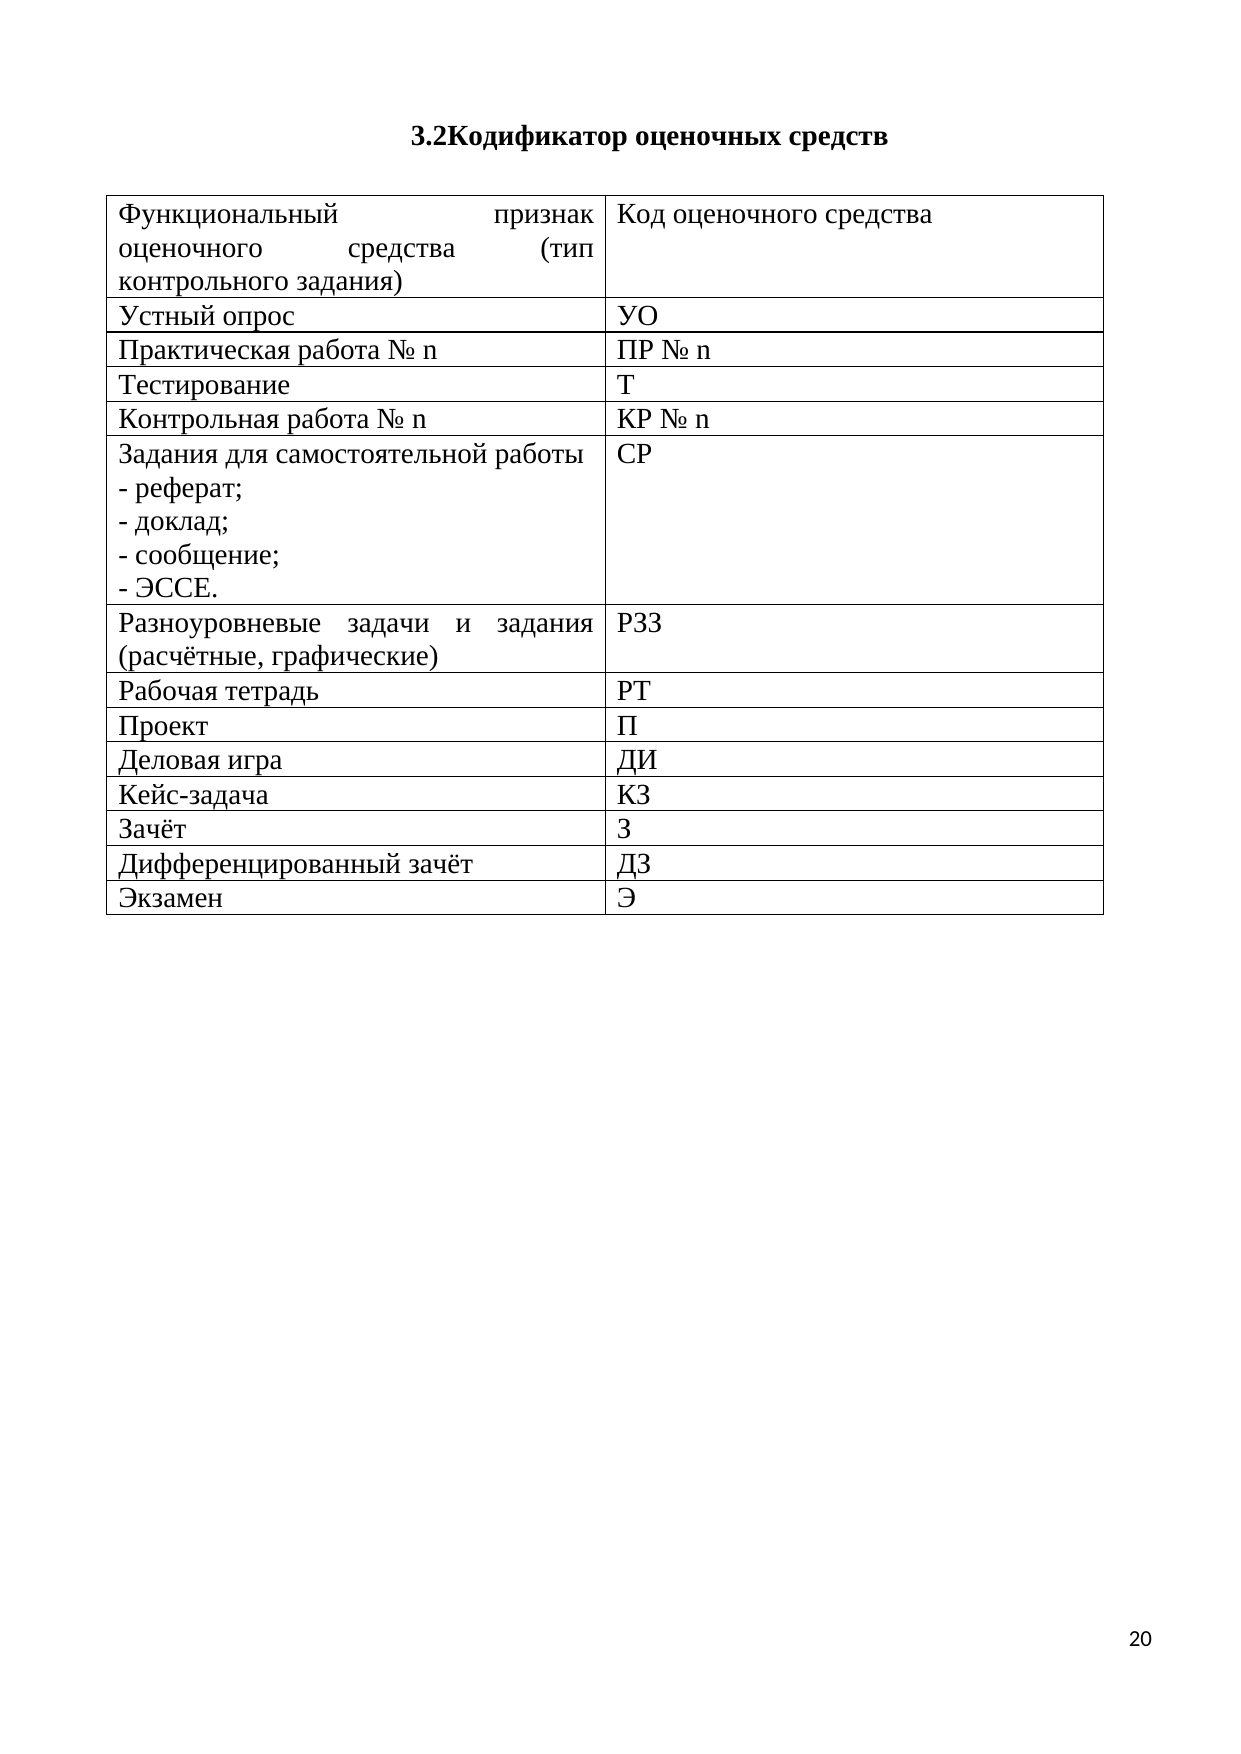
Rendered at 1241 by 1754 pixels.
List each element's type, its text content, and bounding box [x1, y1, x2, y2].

table_cell Контрольная работа № n [107, 402, 605, 435]
table_cell Проект [107, 708, 605, 741]
table_cell Дифференцированный зачёт [107, 846, 605, 879]
table_cell ПР № n [606, 333, 1103, 366]
table_cell Рабочая тетрадь [107, 673, 605, 707]
table_cell З [606, 811, 1103, 845]
table_cell Кейс-задача [107, 777, 605, 810]
table_cell КЗ [606, 777, 1103, 810]
table_cell РТ [606, 673, 1103, 707]
table_cell Экзамен [107, 881, 605, 914]
table_header Функциональный признак оценочного средства (тип контрольного задания) [107, 196, 605, 297]
table_cell Деловая игра [107, 742, 605, 776]
table_cell КР № n [606, 402, 1103, 435]
table_header Код оценочного средства [606, 196, 1103, 297]
table_cell П [606, 708, 1103, 741]
table_cell Э [606, 881, 1103, 914]
table_cell ДЗ [606, 846, 1103, 879]
table_cell Устный опрос [107, 298, 605, 331]
text 3.2Кодификатор оценочных средств [118, 118, 1152, 152]
table_cell ДИ [606, 742, 1103, 776]
table_cell СР [606, 436, 1103, 604]
table_cell РЗЗ [606, 605, 1103, 672]
table_cell Разноуровневые задачи и задания (расчётные, графические) [107, 605, 605, 672]
table_cell Зачёт [107, 811, 605, 845]
table_cell Практическая работа № n [107, 333, 605, 366]
table_cell Т [606, 367, 1103, 401]
table_cell Задания для самостоятельной работы - реферат; - доклад; - сообщение; - ЭССЕ. [107, 436, 605, 604]
table_cell УО [606, 298, 1103, 331]
table_cell Тестирование [107, 367, 605, 401]
